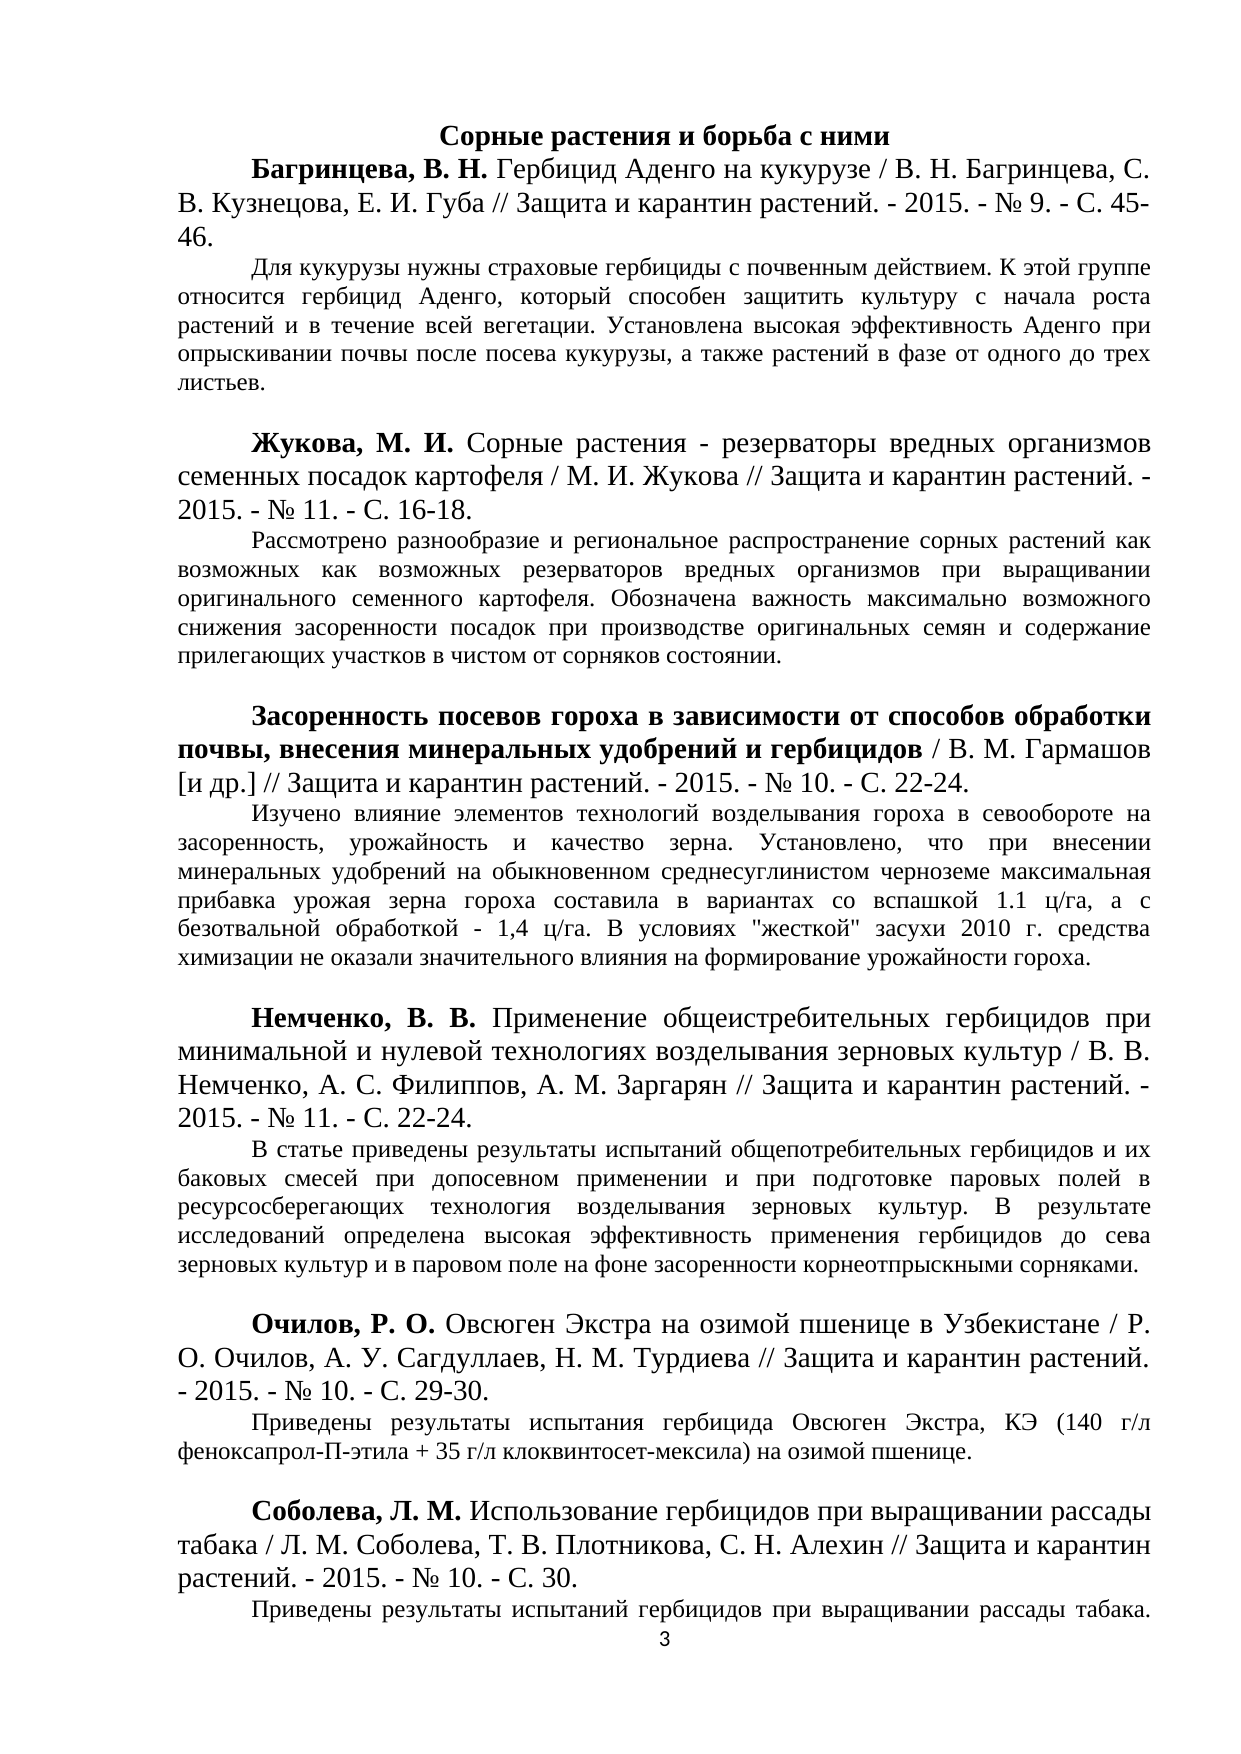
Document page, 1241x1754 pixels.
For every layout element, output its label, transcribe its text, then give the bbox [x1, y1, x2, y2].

text Изучено влияние элементов технологий возделывания гороха в севообороте на засоренность, урожайность и качество зерна. Установлено, что при внесении минеральных удобрений на обыкновенном среднесуглинистом черноземе максимальная прибавка урожая зерна гороха составила в вариантах со вспашкой 1.1 ц/га, а с безотвальной обработкой - 1,4 ц/га. В условиях "жесткой" засухи 2010 г. средства химизации не оказали значительного влияния на формирование урожайности гороха. [177, 798, 1152, 971]
text Засоренность посевов гороха в зависимости от способов обработки почвы, внесения минеральных удобрений и гербицидов / В. М. Гармашов [и др.] // Защита и карантин растений. - 2015. - № 10. - С. 22-24. [177, 698, 1152, 798]
text Очилов, Р. О. Овсюген Экстра на озимой пшенице в Узбекистане / Р. О. Очилов, А. У. Сагдуллаев, Н. М. Турдиева // Защита и карантин растений. - 2015. - № 10. - С. 29-30. [177, 1306, 1152, 1407]
text Соболева, Л. М. Использование гербицидов при выращивании рассады табака / Л. М. Соболева, Т. В. Плотникова, С. Н. Алехин // Защита и карантин растений. - 2015. - № 10. - С. 30. [177, 1493, 1152, 1594]
text Багринцева, В. Н. Гербицид Аденго на кукурузе / В. Н. Багринцева, С. В. Кузнецова, Е. И. Губа // Защита и карантин растений. - 2015. - № 9. - С. 45-46. [177, 152, 1152, 252]
text Жукова, М. И. Сорные растения - резерваторы вредных организмов семенных посадок картофеля / М. И. Жукова // Защита и карантин растений. - 2015. - № 11. - С. 16-18. [177, 425, 1152, 525]
text В статье приведены результаты испытаний общепотребительных гербицидов и их баковых смесей при допосевном применении и при подготовке паровых полей в ресурсосберегающих технология возделывания зерновых культур. В результате исследований определена высокая эффективность применения гербицидов до сева зерновых культур и в паровом поле на фоне засоренности корнеотпрыскными сорняками. [177, 1134, 1152, 1278]
text Приведены результаты испытания гербицида Овсюген Экстра, КЭ (140 г/л феноксапрол-П-этила + 35 г/л клоквинтосет-мексила) на озимой пшенице. [177, 1407, 1152, 1464]
text Сорные растения и борьба с ними [177, 118, 1152, 152]
text Для кукурузы нужны страховые гербициды с почвенным действием. К этой группе относится гербицид Аденго, который способен защитить культуру с начала роста растений и в течение всей вегетации. Установлена высокая эффективность Аденго при опрыскивании почвы после посева кукурузы, а также растений в фазе от одного до трех листьев. [177, 252, 1152, 396]
text Немченко, В. В. Применение общеистребительных гербицидов при минимальной и нулевой технологиях возделывания зерновых культур / В. В. Немченко, А. С. Филиппов, А. М. Заргарян // Защита и карантин растений. - 2015. - № 11. - С. 22-24. [177, 1000, 1152, 1134]
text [177, 1594, 1152, 1623]
text Рассмотрено разнообразие и региональное распространение сорных растений как возможных как возможных резерваторов вредных организмов при выращивании оригинального семенного картофеля. Обозначена важность максимально возможного снижения засоренности посадок при производстве оригинальных семян и содержание прилегающих участков в чистом от сорняков состоянии. [177, 525, 1152, 669]
